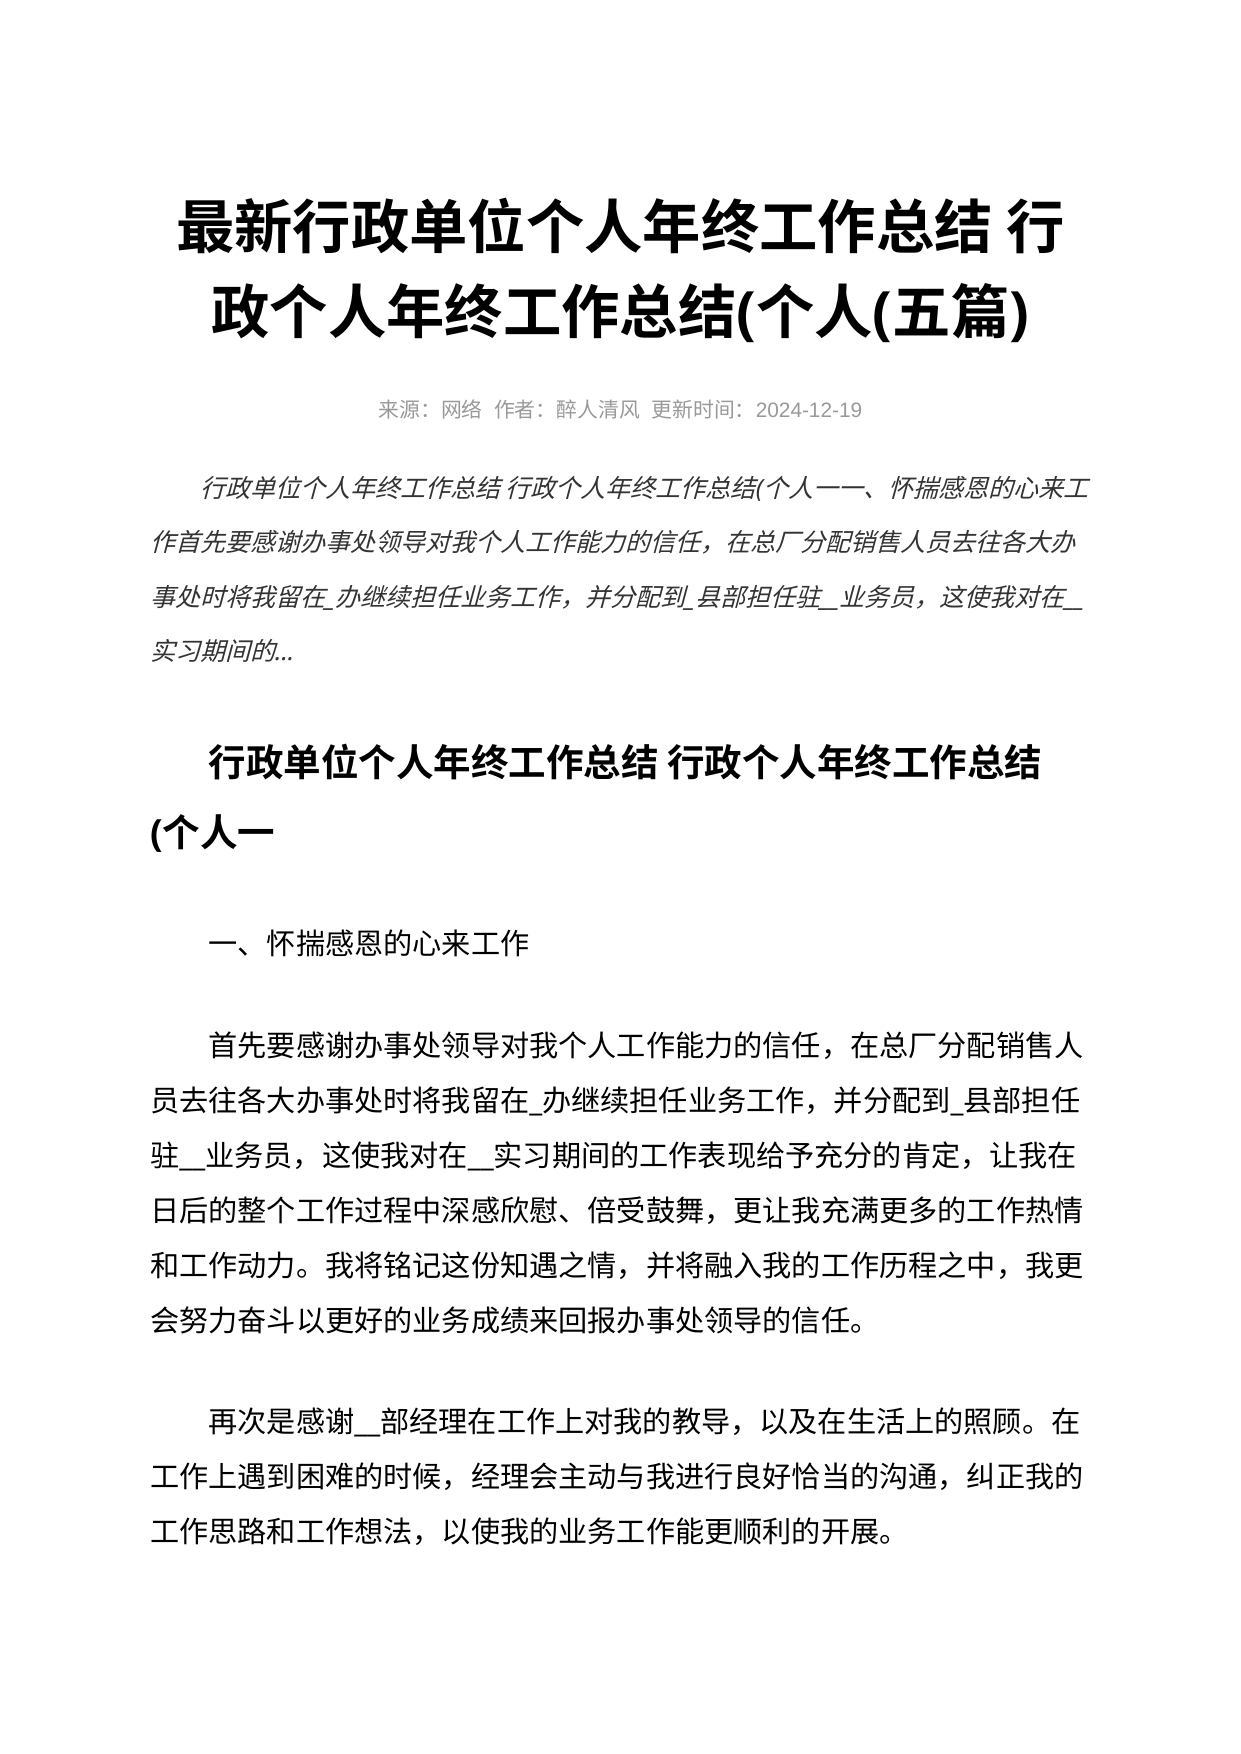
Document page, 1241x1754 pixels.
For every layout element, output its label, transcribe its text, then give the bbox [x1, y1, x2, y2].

text 来源：网络 作者：醉人清风 更新时间：2024-12-19 [150, 397, 1090, 421]
text 一、怀揣感恩的心来工作 [150, 921, 1090, 963]
text 再次是感谢__部经理在工作上对我的教导，以及在生活上的照顾。在工作上遇到困难的时候，经理会主动与我进行良好恰当的沟通，纠正我的工作思路和工作想法，以使我的业务工作能更顺利的开展。 [150, 1399, 1090, 1551]
text 行政单位个人年终工作总结 行政个人年终工作总结(个人一一、怀揣感恩的心来工作首先要感谢办事处领导对我个人工作能力的信任，在总厂分配销售人员去往各大办事处时将我留在_办继续担任业务工作，并分配到_县部担任驻__业务员，这使我对在__实习期间的... [150, 468, 1090, 668]
subtitle 最新行政单位个人年终工作总结 行政个人年终工作总结(个人(五篇) [150, 181, 1090, 351]
text 首先要感谢办事处领导对我个人工作能力的信任，在总厂分配销售人员去往各大办事处时将我留在_办继续担任业务工作，并分配到_县部担任驻__业务员，这使我对在__实习期间的工作表现给予充分的肯定，让我在日后的整个工作过程中深感欣慰、倍受鼓舞，更让我充满更多的工作热情和工作动力。我将铭记这份知遇之情，并将融入我的工作历程之中，我更会努力奋斗以更好的业务成绩来回报办事处领导的信任。 [150, 1022, 1090, 1339]
text 行政单位个人年终工作总结 行政个人年终工作总结(个人一 [150, 733, 1090, 858]
